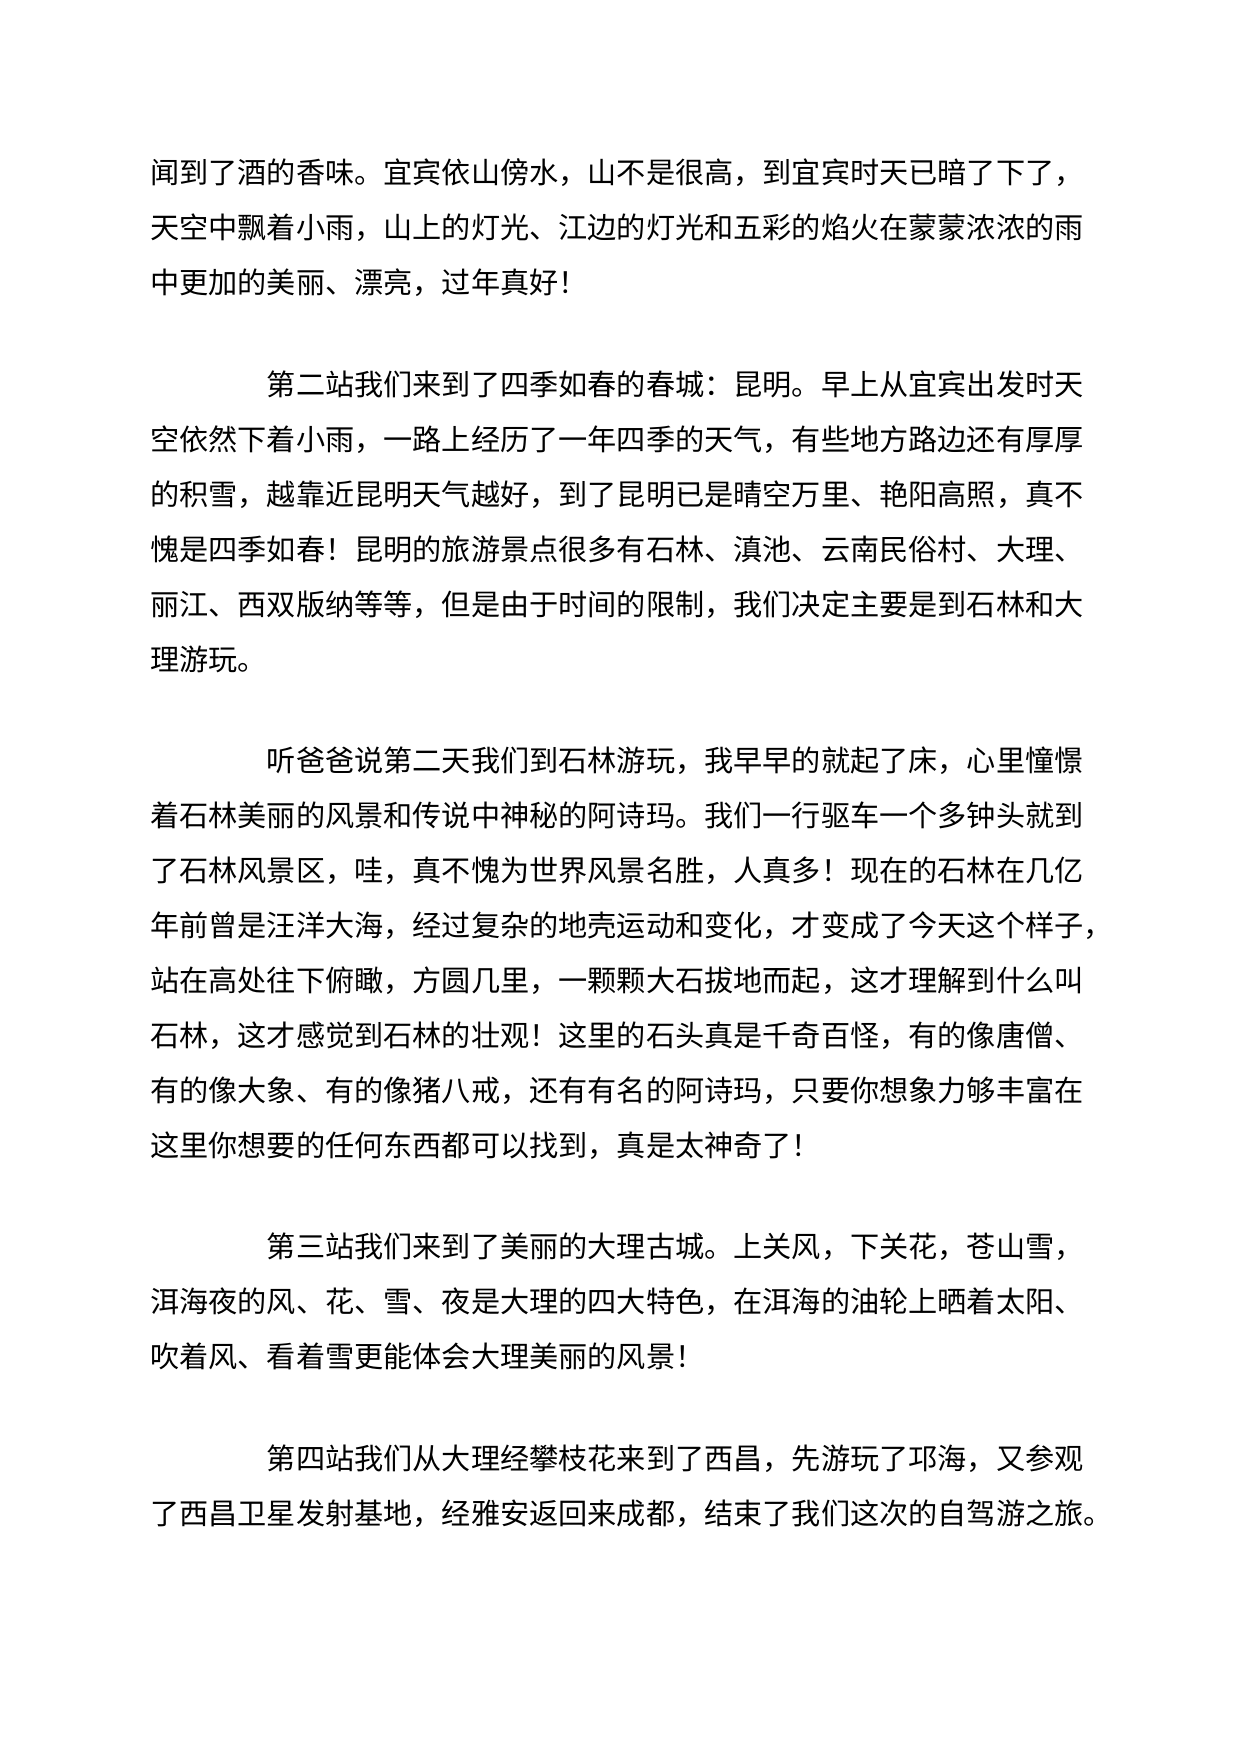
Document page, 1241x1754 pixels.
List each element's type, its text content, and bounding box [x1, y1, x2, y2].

text 听爸爸说第二天我们到石林游玩，我早早的就起了床，心里憧憬着石林美丽的风景和传说中神秘的阿诗玛。我们一行驱车一个多钟头就到了石林风景区，哇，真不愧为世界风景名胜，人真多！现在的石林在几亿年前曾是汪洋大海，经过复杂的地壳运动和变化，才变成了今天这个样子，站在高处往下俯瞰，方圆几里，一颗颗大石拔地而起，这才理解到什么叫石林，这才感觉到石林的壮观！这里的石头真是千奇百怪，有的像唐僧、有的像大象、有的像猪八戒，还有有名的阿诗玛，只要你想象力够丰富在这里你想要的任何东西都可以找到，真是太神奇了！ [150, 738, 1090, 1164]
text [150, 150, 1090, 302]
text 第二站我们来到了四季如春的春城：昆明。早上从宜宾出发时天空依然下着小雨，一路上经历了一年四季的天气，有些地方路边还有厚厚的积雪，越靠近昆明天气越好，到了昆明已是晴空万里、艳阳高照，真不愧是四季如春！昆明的旅游景点很多有石林、滇池、云南民俗村、大理、丽江、西双版纳等等，但是由于时间的限制，我们决定主要是到石林和大理游玩。 [150, 362, 1090, 678]
text 第四站我们从大理经攀枝花来到了西昌，先游玩了邛海，又参观了西昌卫星发射基地，经雅安返回来成都，结束了我们这次的自驾游之旅。 [150, 1435, 1090, 1533]
text 第三站我们来到了美丽的大理古城。上关风，下关花，苍山雪，洱海夜的风、花、雪、夜是大理的四大特色，在洱海的油轮上晒着太阳、吹着风、看着雪更能体会大理美丽的风景！ [150, 1224, 1090, 1376]
